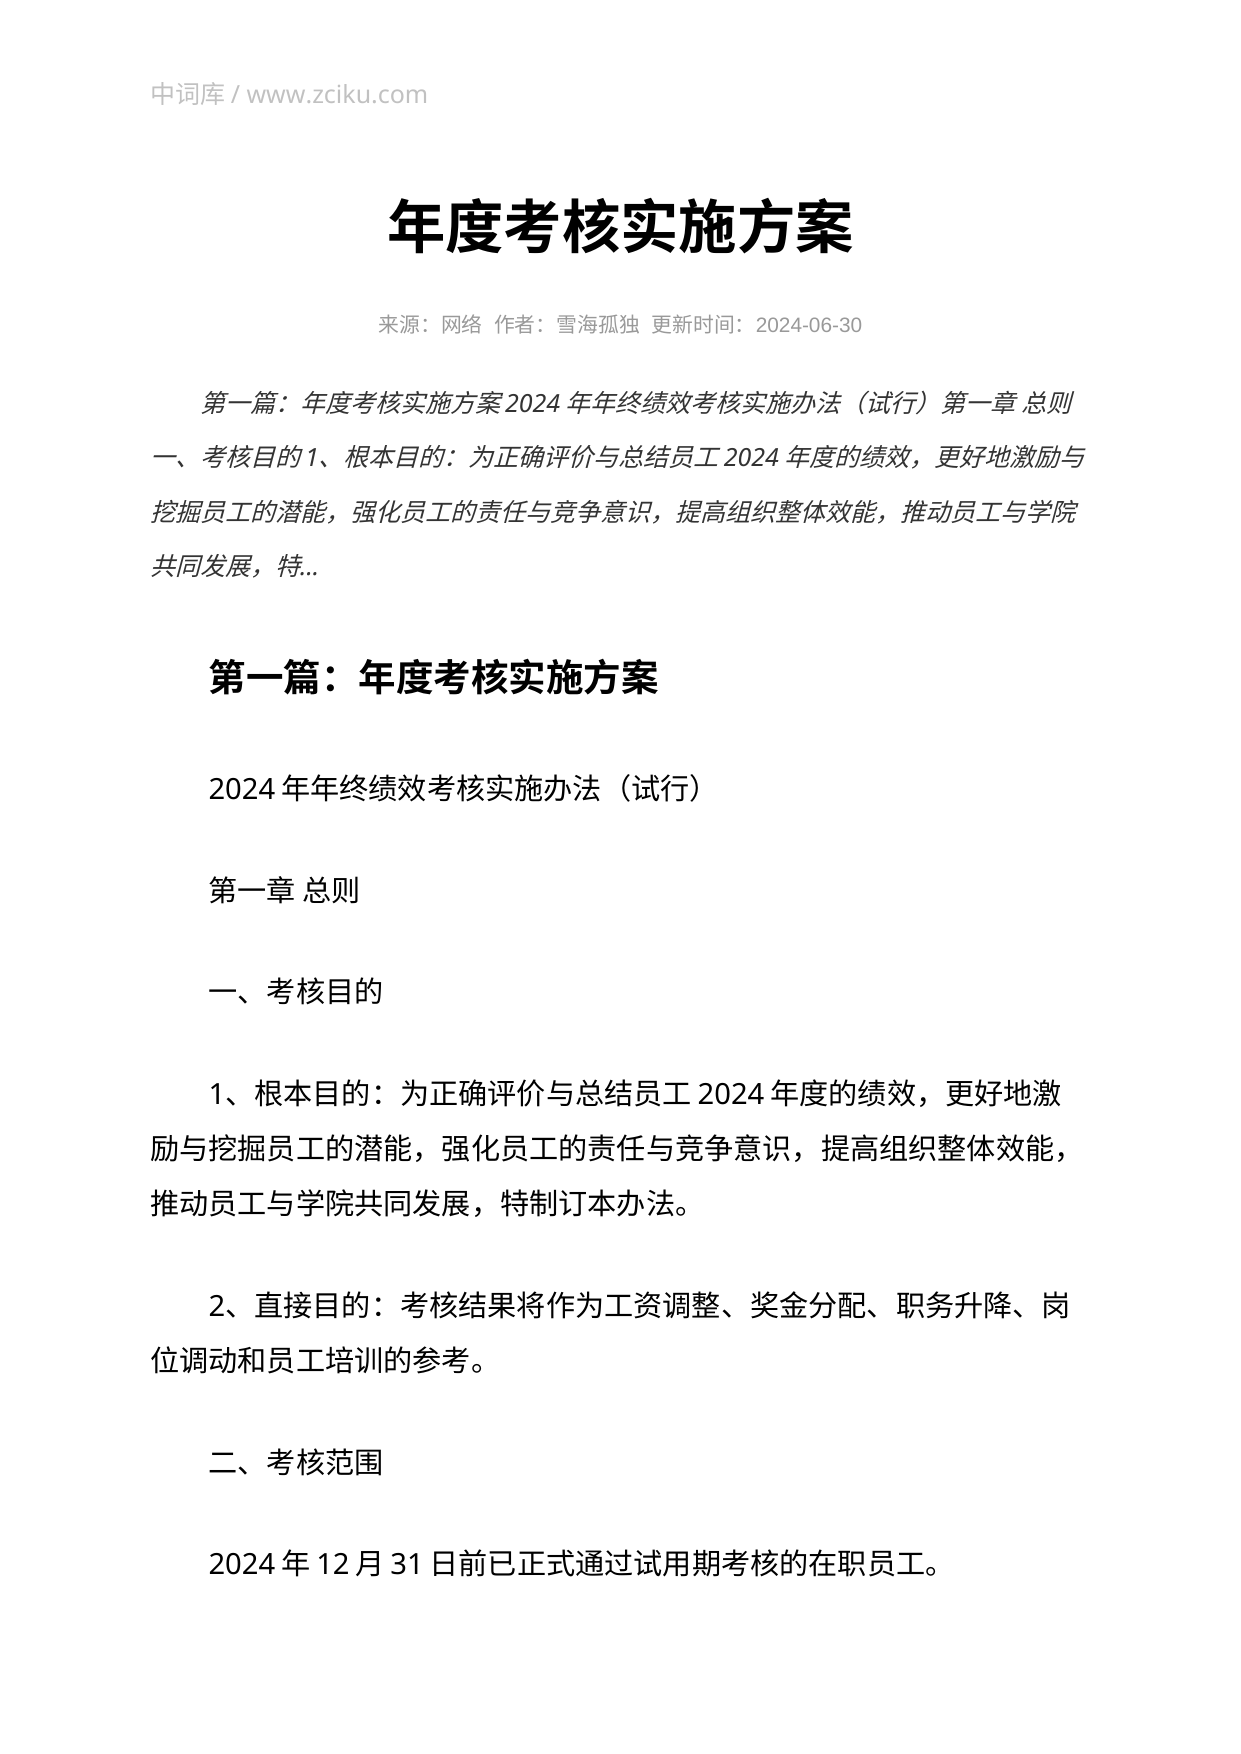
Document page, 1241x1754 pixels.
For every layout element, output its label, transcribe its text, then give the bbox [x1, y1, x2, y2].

text 1、根本目的：为正确评价与总结员工2024年度的绩效，更好地激励与挖掘员工的潜能，强化员工的责任与竞争意识，提高组织整体效能，推动员工与学院共同发展，特制订本办法。 [150, 1071, 1090, 1223]
text 一、考核目的 [150, 969, 1090, 1011]
subtitle 年度考核实施方案 [150, 181, 1090, 266]
text 来源：网络 作者：雪海孤独 更新时间：2024-06-30 [150, 313, 1090, 337]
text 第一篇：年度考核实施方案 [150, 648, 1090, 702]
text 2024年年终绩效考核实施办法（试行） [150, 765, 1090, 808]
text 2、直接目的：考核结果将作为工资调整、奖金分配、职务升降、岗位调动和员工培训的参考。 [150, 1282, 1090, 1380]
text 二、考核范围 [150, 1439, 1090, 1481]
text 第一篇：年度考核实施方案2024年年终绩效考核实施办法（试行）第一章 总则一、考核目的1、根本目的：为正确评价与总结员工2024年度的绩效，更好地激励与挖掘员工的潜能，强化员工的责任与竞争意识，提高组织整体效能，推动员工与学院共同发展，特... [150, 383, 1090, 583]
text 2024年12月31日前已正式通过试用期考核的在职员工。 [150, 1541, 1090, 1583]
text 第一章 总则 [150, 867, 1090, 909]
